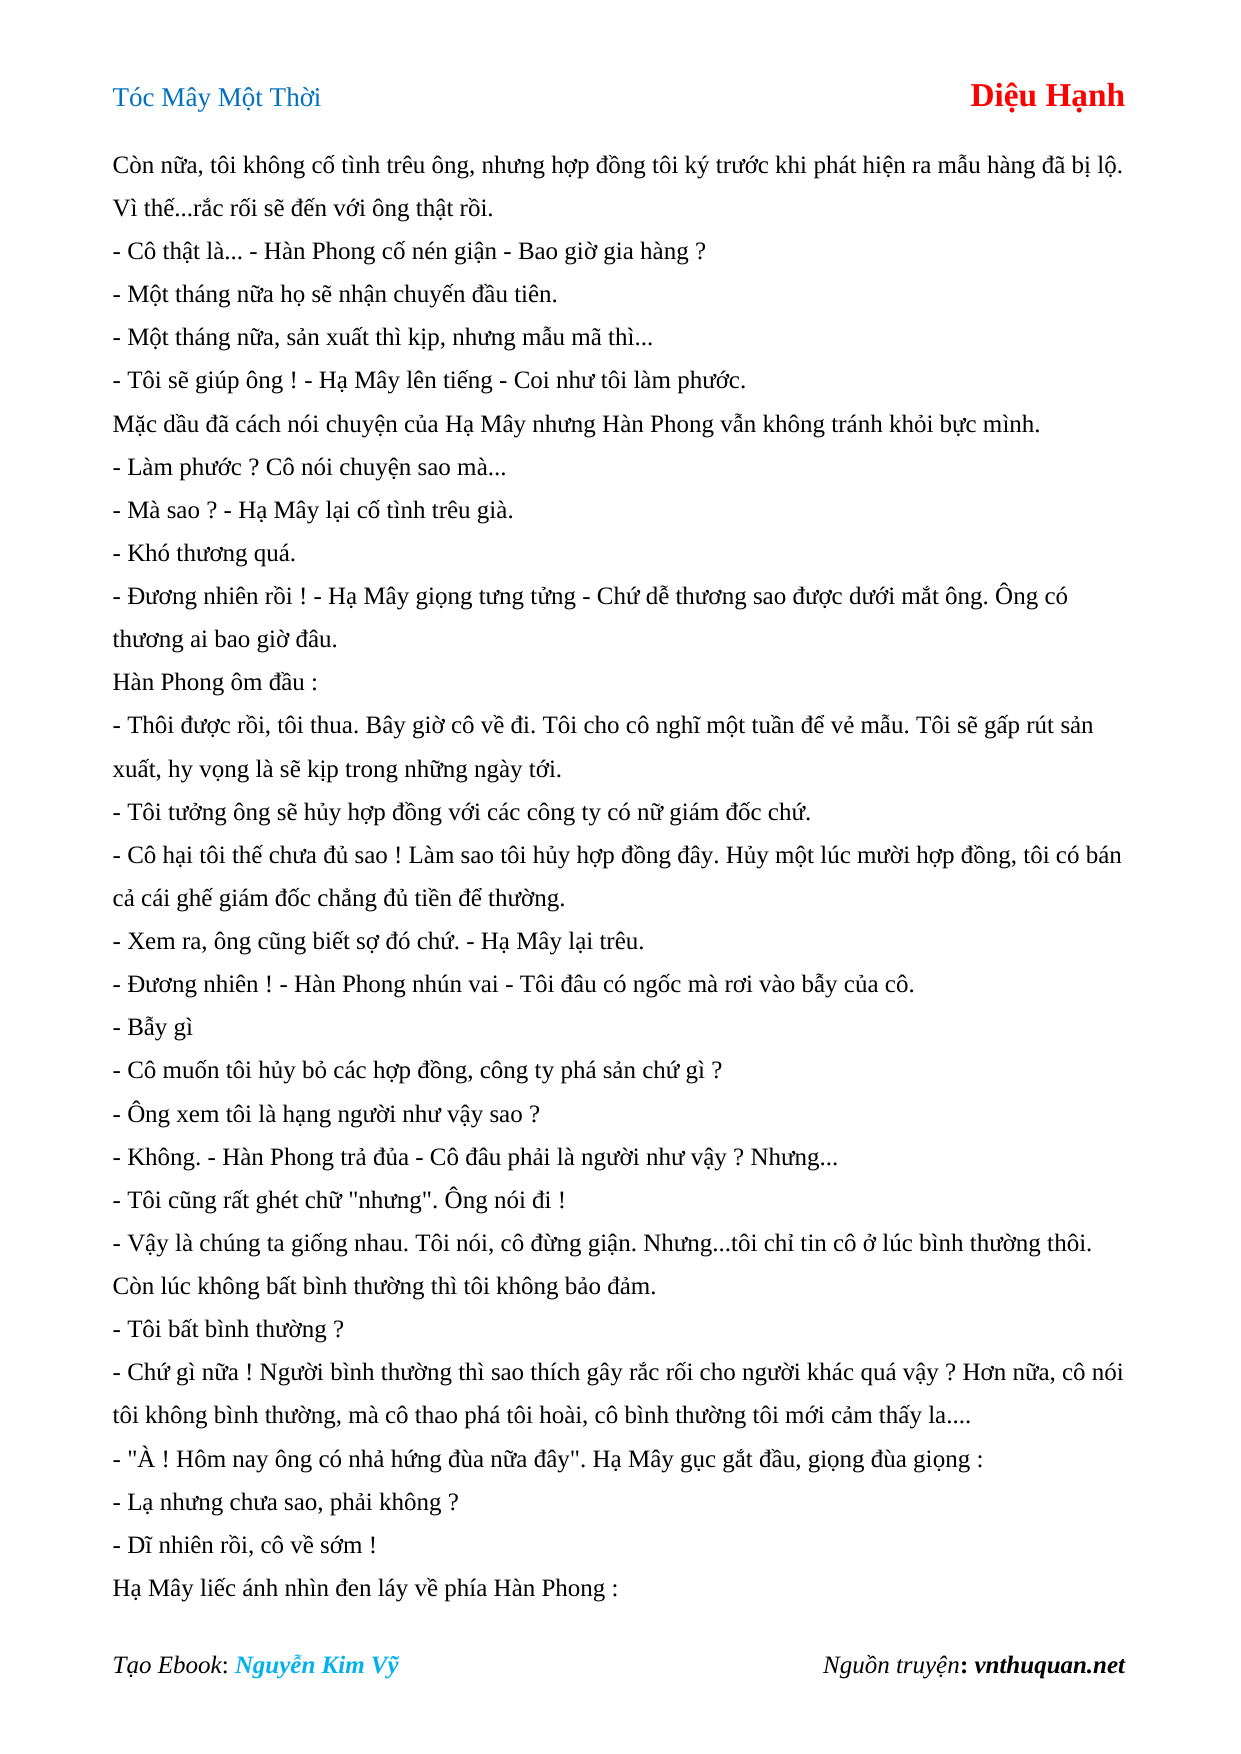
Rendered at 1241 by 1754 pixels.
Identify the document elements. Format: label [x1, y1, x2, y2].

text [112, 150, 1128, 1602]
